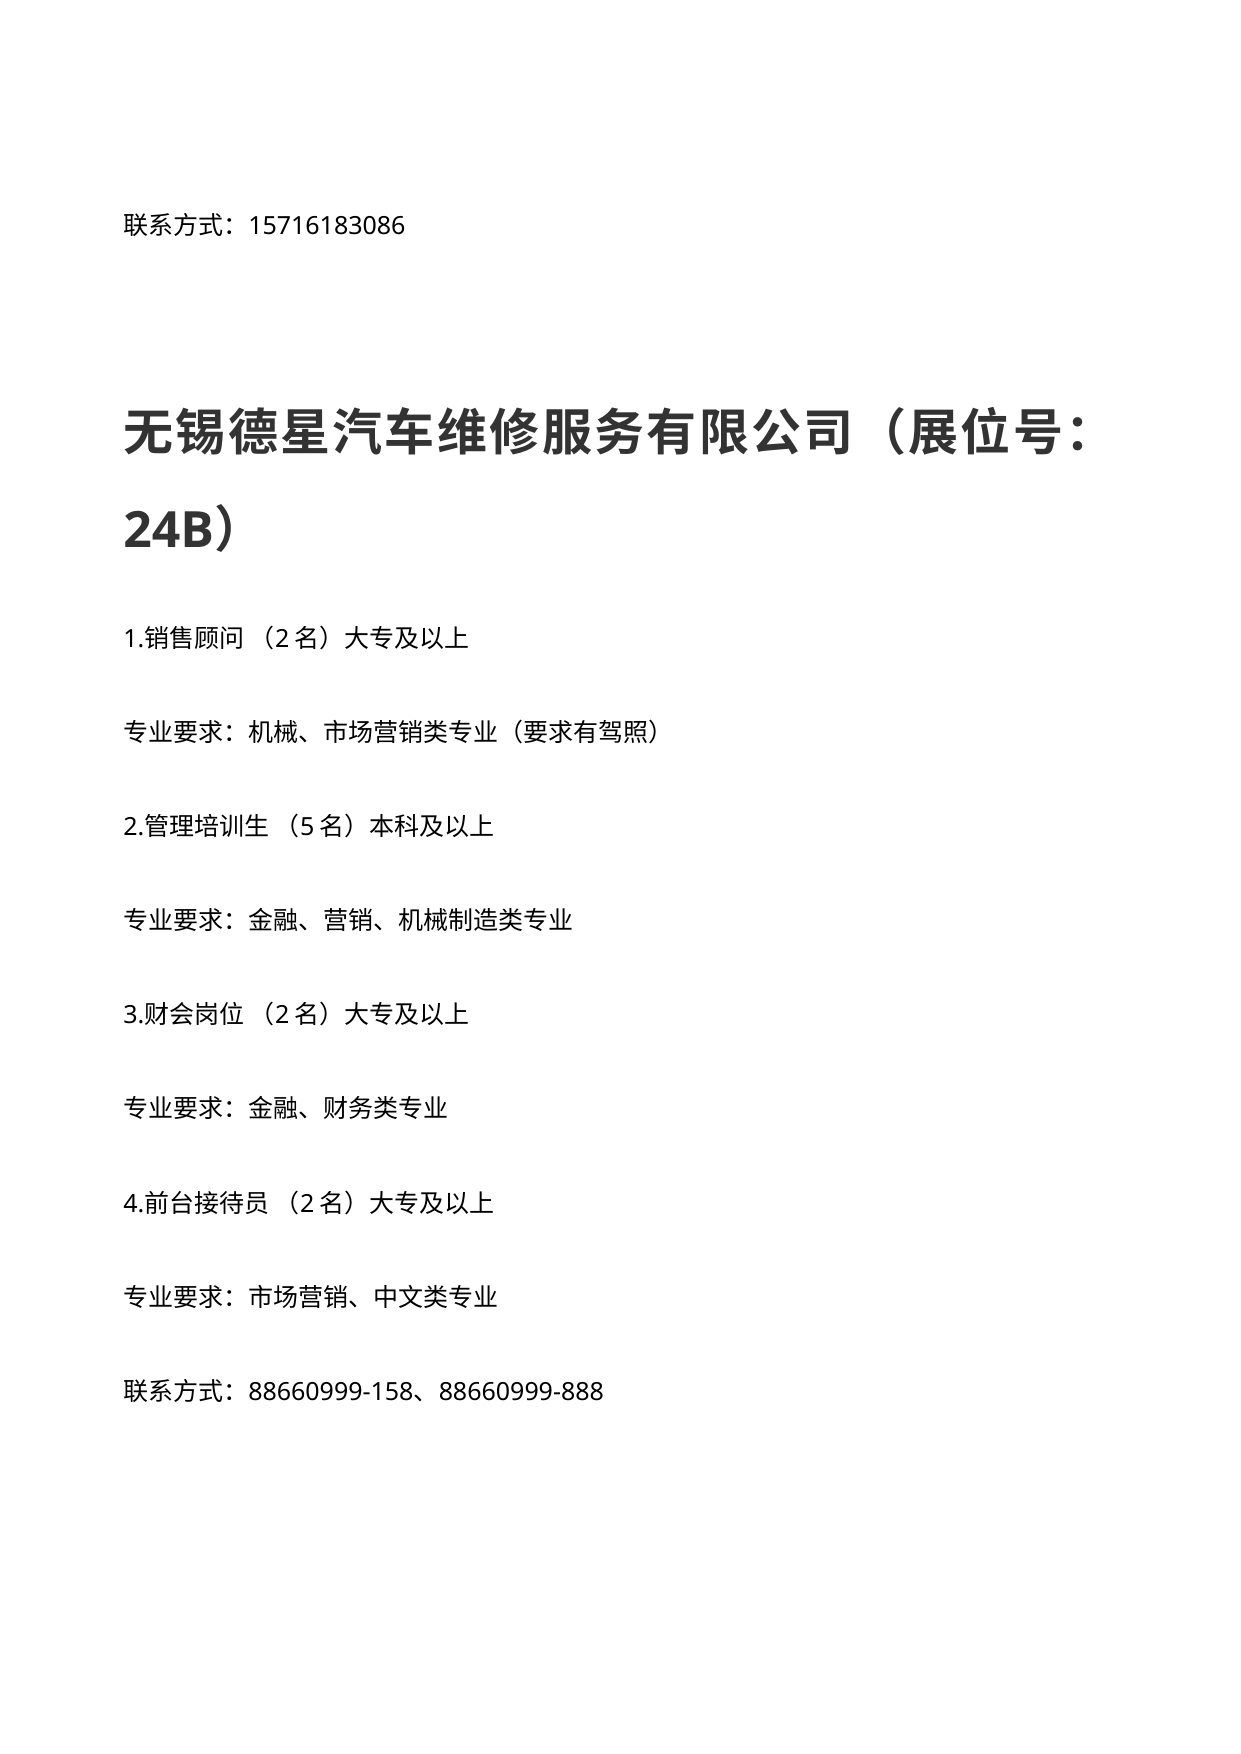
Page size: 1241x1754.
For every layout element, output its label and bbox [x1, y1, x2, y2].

table_cell [123, 162, 1117, 1545]
